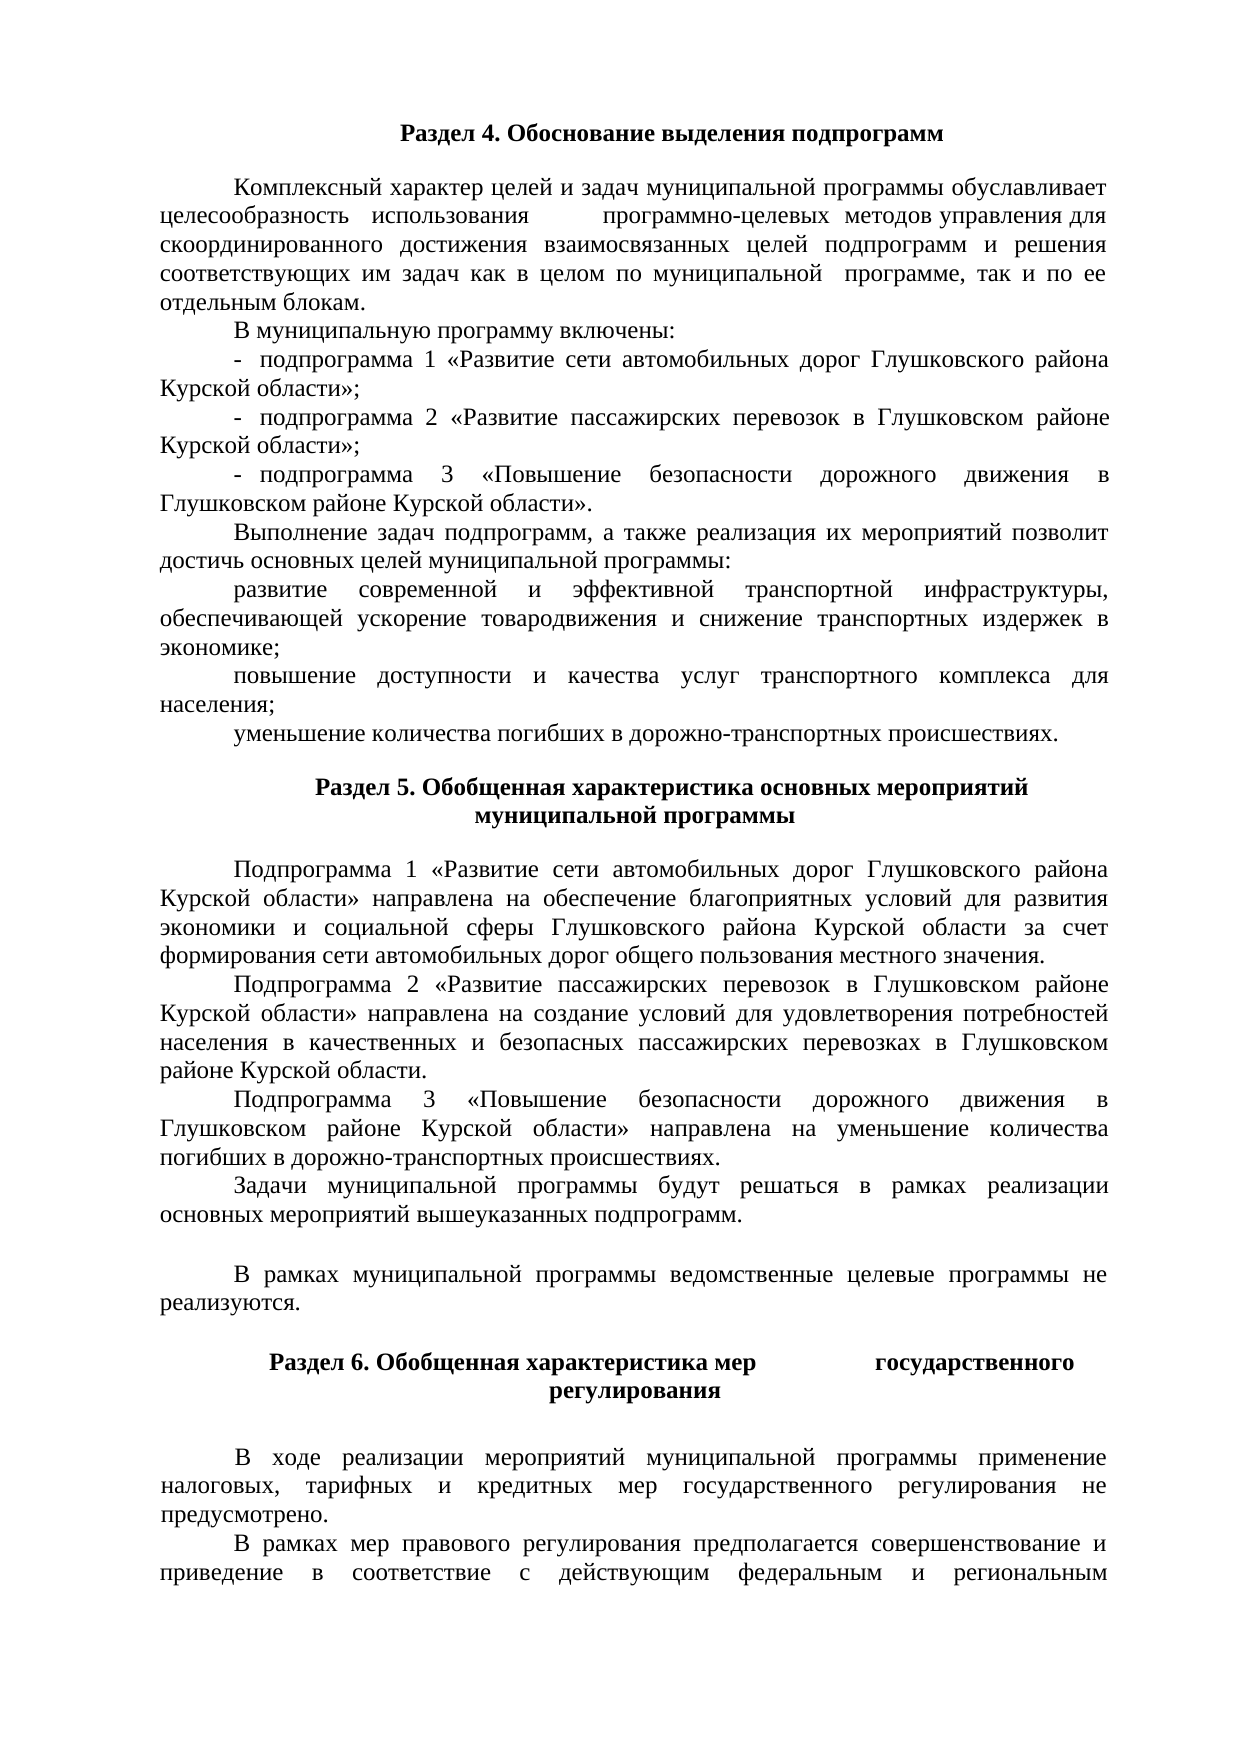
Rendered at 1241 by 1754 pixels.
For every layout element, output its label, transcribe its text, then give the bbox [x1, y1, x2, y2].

text Подпрограмма 2 «Развитие пассажирских перевозок в Глушковском районе Курской области» направлена на создание условий для удовлетворения потребностей населения в качественных и безопасных пассажирских перевозках в Глушковском районе Курской области. [159, 969, 1109, 1084]
list подпрограмма 1 «Развитие сети автомобильных дорог Глушковского района Курской области»; [159, 344, 1109, 402]
text Раздел 4. Обоснование выделения подпрограмм [159, 118, 1110, 147]
text Задачи муниципальной программы будут решаться в рамках реализации основных мероприятий вышеуказанных подпрограмм. [159, 1171, 1109, 1228]
text В муниципальную программу включены: [159, 316, 1110, 344]
list подпрограмма 2 «Развитие пассажирских перевозок в Глушковском районе Курской области»; [159, 402, 1110, 459]
text Подпрограмма 1 «Развитие сети автомобильных дорог Глушковского района Курской области» направлена на обеспечение благоприятных условий для развития экономики и социальной сферы Глушковского района Курской области за счет формирования сети автомобильных дорог общего пользования местного значения. [159, 854, 1109, 969]
text Комплексный характер целей и задач муниципальной программы обуславливает целесообразность использования программно-целевых методов управления для скоординированного достижения взаимосвязанных целей подпрограмм и решения соответствующих им задач как в целом по муниципальной программе, так и по ее отдельным блокам. [159, 172, 1107, 316]
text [159, 1528, 1107, 1586]
text Выполнение задач подпрограмм, а также реализация их мероприятий позволит достичь основных целей муниципальной программы: [159, 517, 1109, 574]
text Раздел 6. Обобщенная характеристика мер государственного регулирования [159, 1347, 1110, 1404]
text Подпрограмма 3 «Повышение безопасности дорожного движения в Глушковском районе Курской области» направлена на уменьшение количества погибших в дорожно-транспортных происшествиях. [159, 1084, 1109, 1171]
text уменьшение количества погибших в дорожно-транспортных происшествиях. [159, 718, 1110, 747]
text В рамках муниципальной программы ведомственные целевые программы не реализуются. [159, 1259, 1108, 1316]
text повышение доступности и качества услуг транспортного комплекса для населения; [159, 661, 1109, 718]
text В ходе реализации мероприятий муниципальной программы применение налоговых, тарифных и кредитных мер государственного регулирования не предусмотрено. [161, 1442, 1107, 1528]
list подпрограмма 3 «Повышение безопасности дорожного движения в Глушковском районе Курской области». [159, 459, 1109, 517]
text Раздел 5. Обобщенная характеристика основных мероприятий муниципальной программы [159, 772, 1110, 829]
text развитие современной и эффективной транспортной инфраструктуры, обеспечивающей ускорение товародвижения и снижение транспортных издержек в экономике; [159, 574, 1109, 661]
